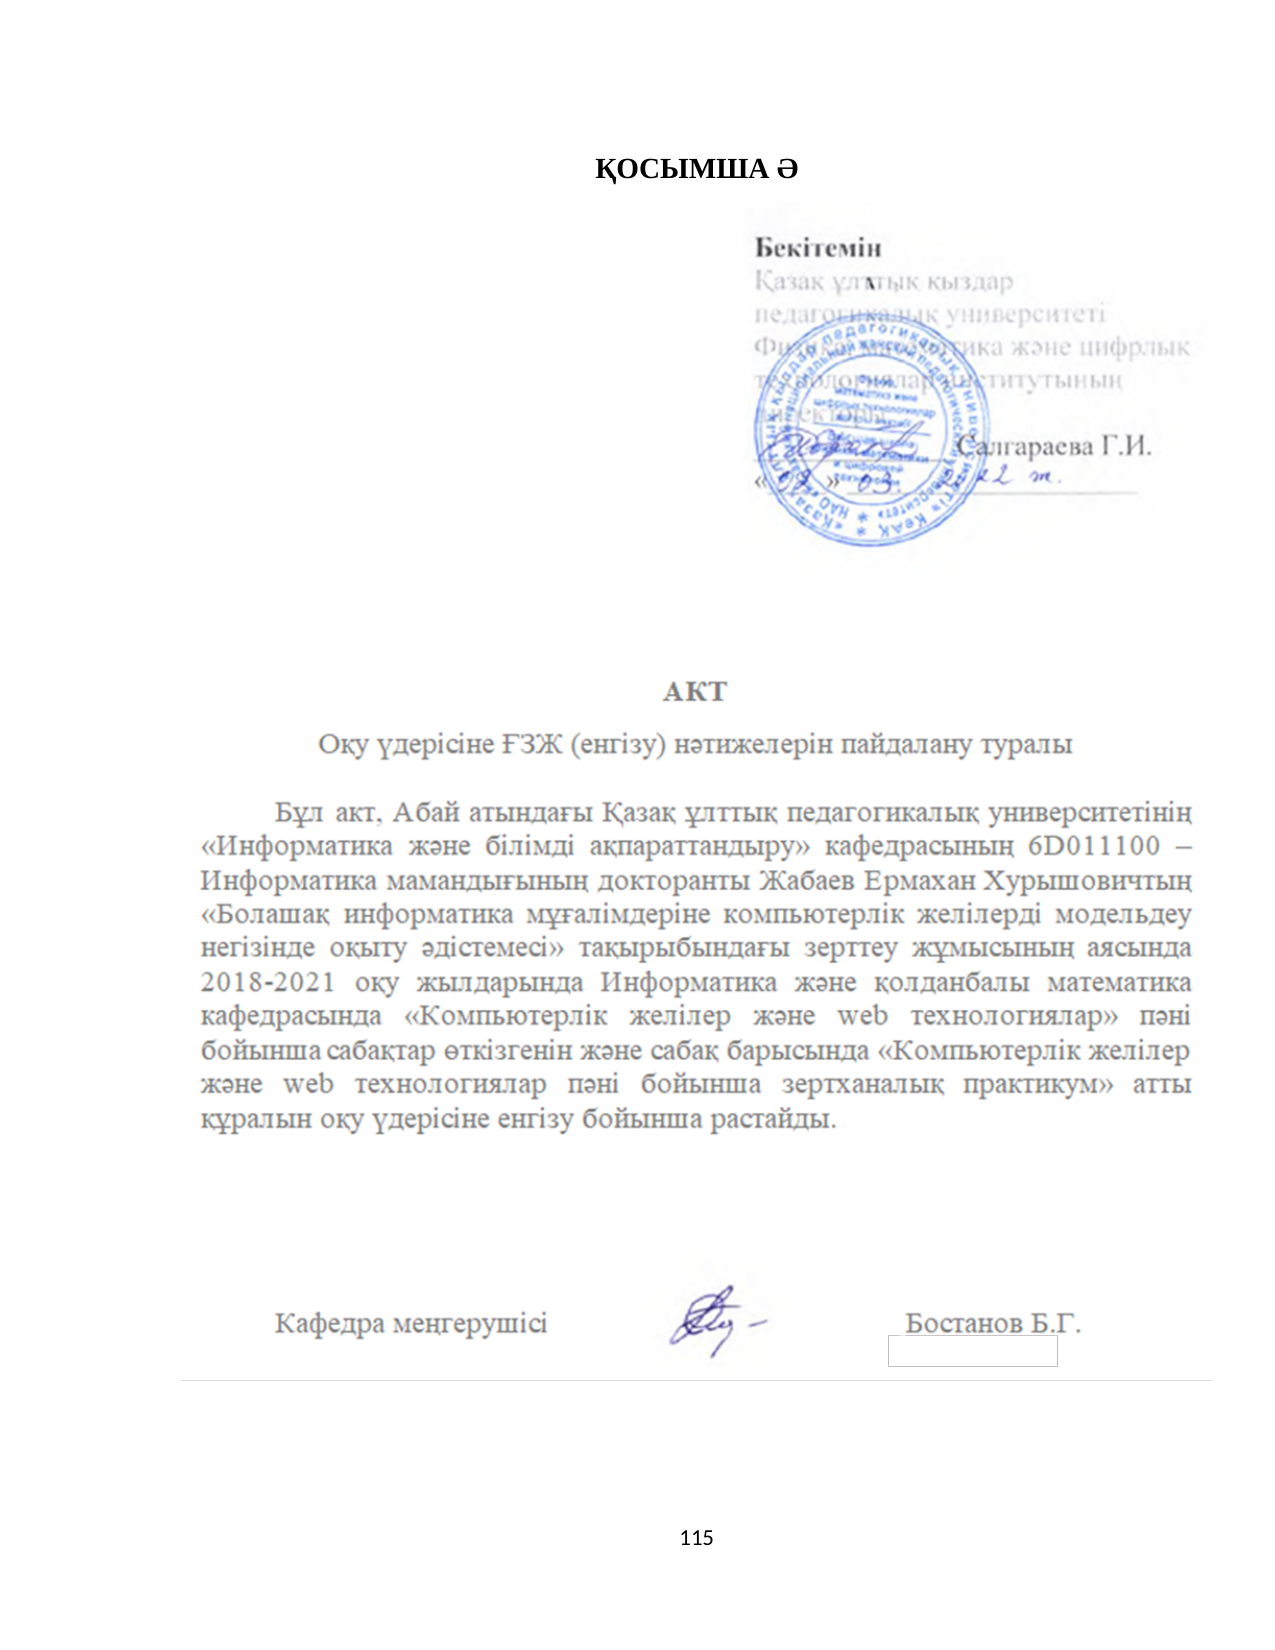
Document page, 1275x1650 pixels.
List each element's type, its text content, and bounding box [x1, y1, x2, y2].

picture [180, 185, 1213, 1400]
